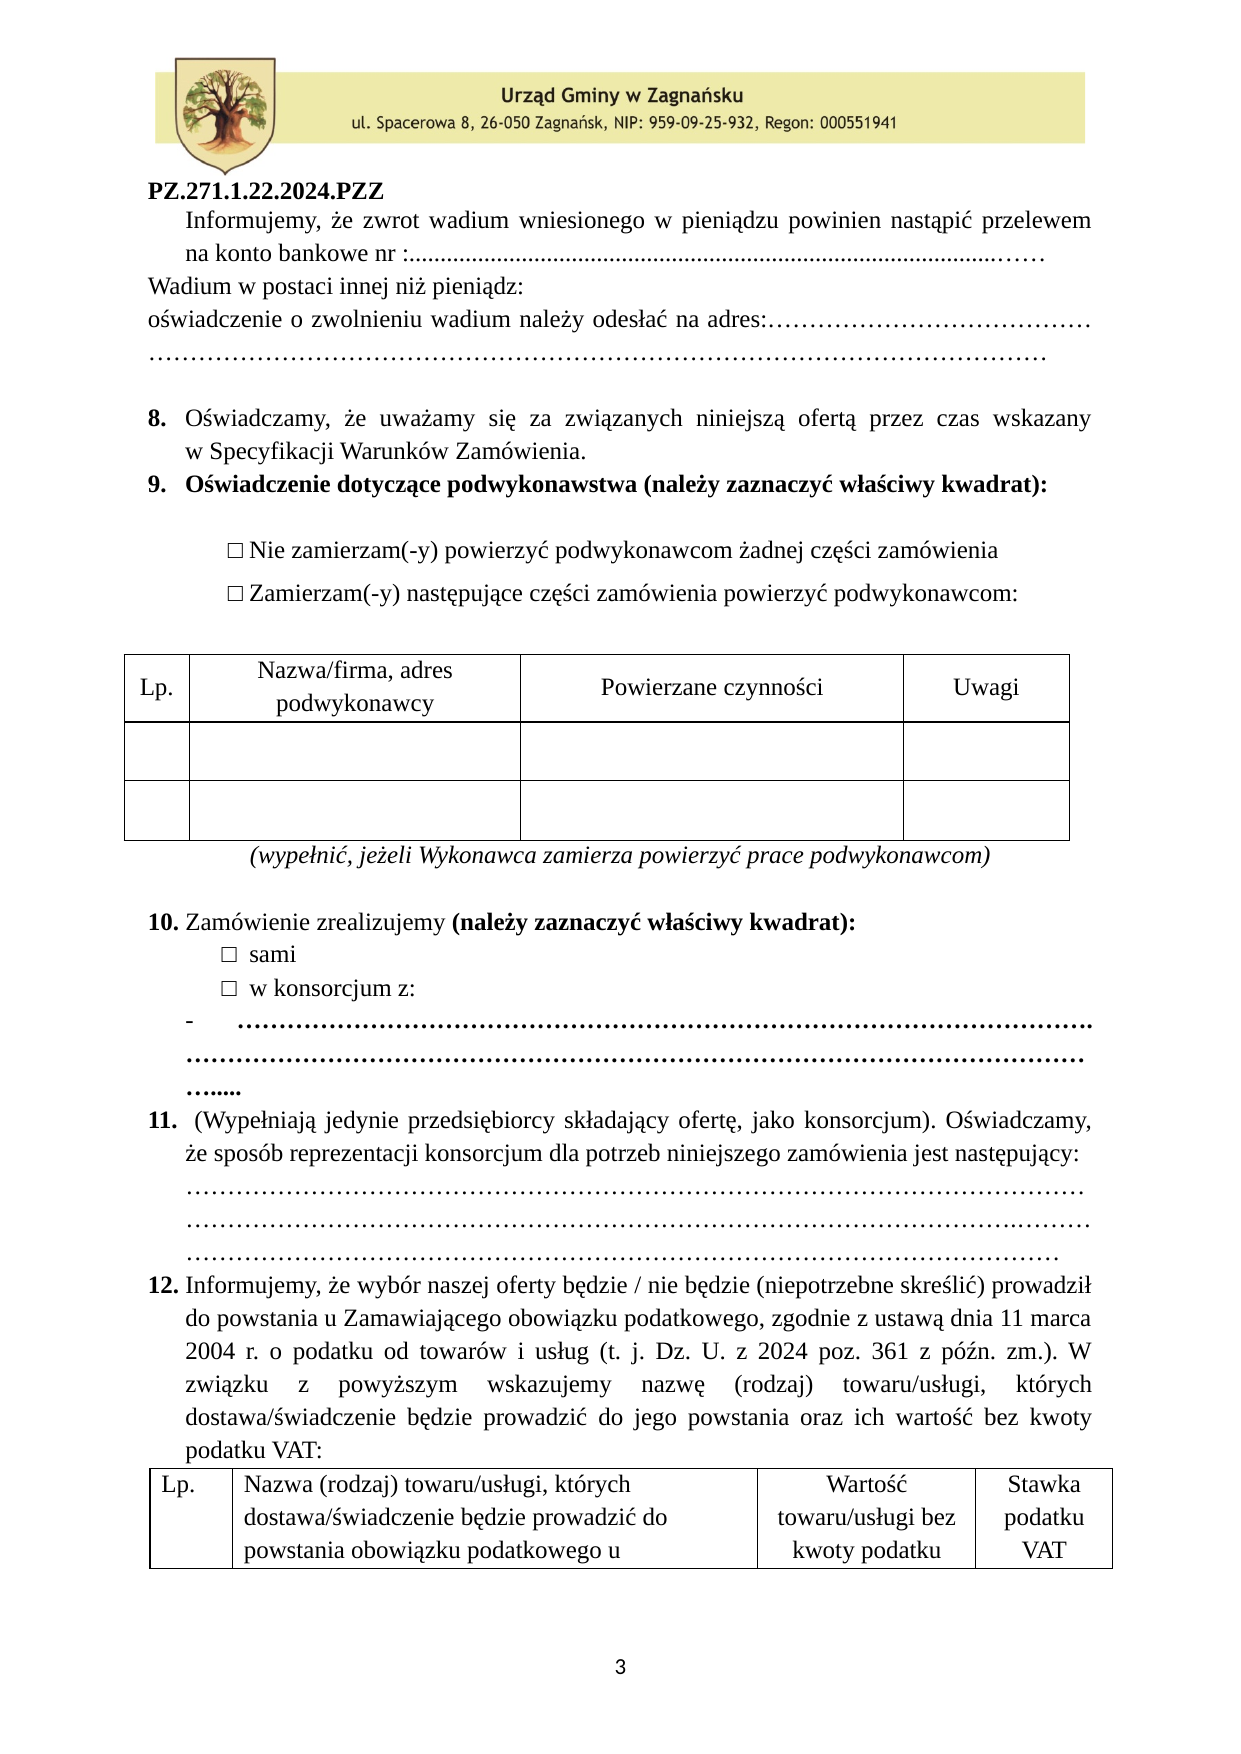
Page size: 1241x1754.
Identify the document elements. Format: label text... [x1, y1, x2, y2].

text oświadczenie o zwolnieniu wadium należy odesłać na adres:………………………………… ……………………………………………………………………………………………… [148, 304, 1093, 366]
table_cell [190, 781, 520, 839]
table_header Powierzane czynności [521, 655, 903, 721]
text □ Nie zamierzam(-y) powierzyć podwykonawcom żadnej części zamówienia [221, 535, 1093, 564]
list Zamówienie zrealizujemy (należy zaznaczyć właściwy kwadrat): [148, 907, 1093, 935]
text □ sami [221, 939, 1093, 968]
text □ w konsorcjum z: [221, 973, 1093, 1001]
table_cell [521, 723, 903, 780]
text ……………………………………………………………………………………………………………………………………………………………………………………….……… [185, 1171, 1093, 1232]
list Oświadczenie dotyczące podwykonawstwa (należy zaznaczyć właściwy kwadrat): [148, 469, 1093, 498]
table_header Lp. [151, 1469, 232, 1568]
text - ………………………………………………………………………………………….…………………………………………………………………………………………………..... [185, 1006, 1093, 1100]
text Informujemy, że zwrot wadium wniesionego w pieniądzu powinien nastąpić przelewem na konto bankowe nr :..............................................................................................…… [185, 205, 1093, 267]
table_header Wartość towaru/usługi bez kwoty podatku VAT [758, 1469, 975, 1568]
table_cell [125, 781, 189, 839]
table_cell [904, 723, 1069, 780]
picture [155, 57, 1086, 176]
table_cell [125, 723, 189, 780]
text …………………………………………………………………………………………… [185, 1237, 1093, 1266]
table_cell [904, 781, 1069, 839]
text □ Zamierzam(-y) następujące części zamówienia powierzyć podwykonawcom: [221, 578, 1093, 607]
text Wadium w postaci innej niż pieniądz: [148, 271, 1093, 299]
table_cell [190, 723, 520, 780]
table_header Uwagi [904, 655, 1069, 721]
table_header Nazwa/firma, adres podwykonawcy [190, 655, 520, 721]
table_header Lp. [125, 655, 189, 721]
list Oświadczamy, że uważamy się za związanych niniejszą ofertą przez czas wskazany w Specyfikacji Warunków Zamówienia. [148, 403, 1093, 465]
list Informujemy, że wybór naszej oferty będzie / nie będzie (niepotrzebne skreślić) prowadził do powstania u Zamawiającego obowiązku podatkowego, zgodnie z ustawą dnia 11 marca 2004 r. o podatku od towarów i usług (t. j. Dz. U. z 2024 poz. 361 z późn. zm.). W związku z powyższym wskazujemy nazwę (rodzaj) towaru/usługi, których dostawa/świadczenie będzie prowadzić do jego powstania oraz ich wartość bez kwoty podatku VAT: [148, 1270, 1093, 1464]
list (Wypełniają jedynie przedsiębiorcy składający ofertę, jako konsorcjum). Oświadczamy, że sposób reprezentacji konsorcjum dla potrzeb niniejszego zamówienia jest następujący: [148, 1105, 1093, 1166]
table_cell [521, 781, 903, 839]
table_header Stawka podatku VAT [976, 1469, 1112, 1568]
table_header Nazwa (rodzaj) towaru/usługi, których dostawa/świadczenie będzie prowadzić do powstania obowiązku podatkowego u Zamawiającego [233, 1469, 757, 1568]
text (wypełnić, jeżeli Wykonawca zamierza powierzyć prace podwykonawcom) [148, 841, 1093, 869]
